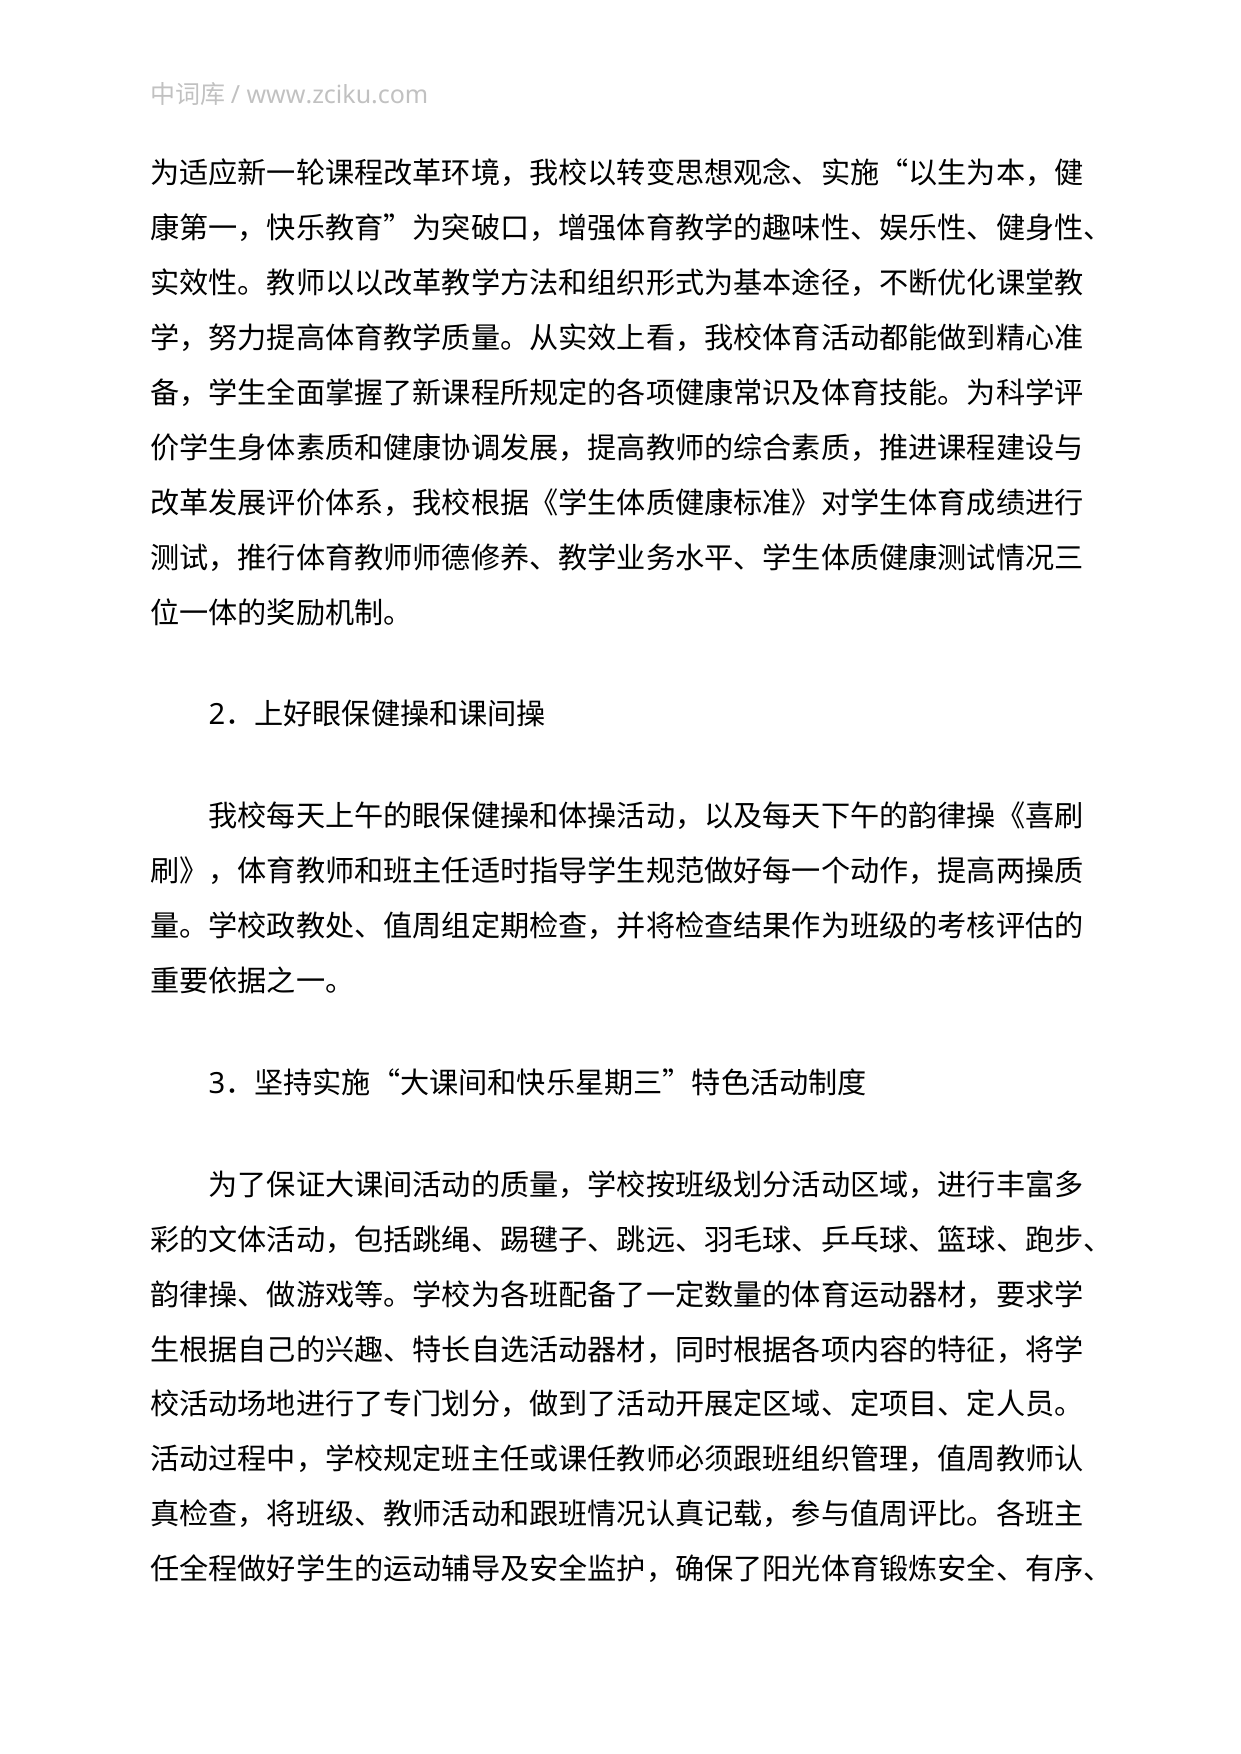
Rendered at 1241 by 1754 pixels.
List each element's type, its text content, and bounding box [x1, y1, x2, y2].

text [150, 150, 1090, 631]
text 3．坚持实施“大课间和快乐星期三”特色活动制度 [150, 1059, 1090, 1102]
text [150, 1161, 1090, 1588]
text 我校每天上午的眼保健操和体操活动，以及每天下午的韵律操《喜刷刷》，体育教师和班主任适时指导学生规范做好每一个动作，提高两操质量。学校政教处、值周组定期检查，并将检查结果作为班级的考核评估的重要依据之一。 [150, 793, 1090, 1000]
text 2．上好眼保健操和课间操 [150, 691, 1090, 733]
